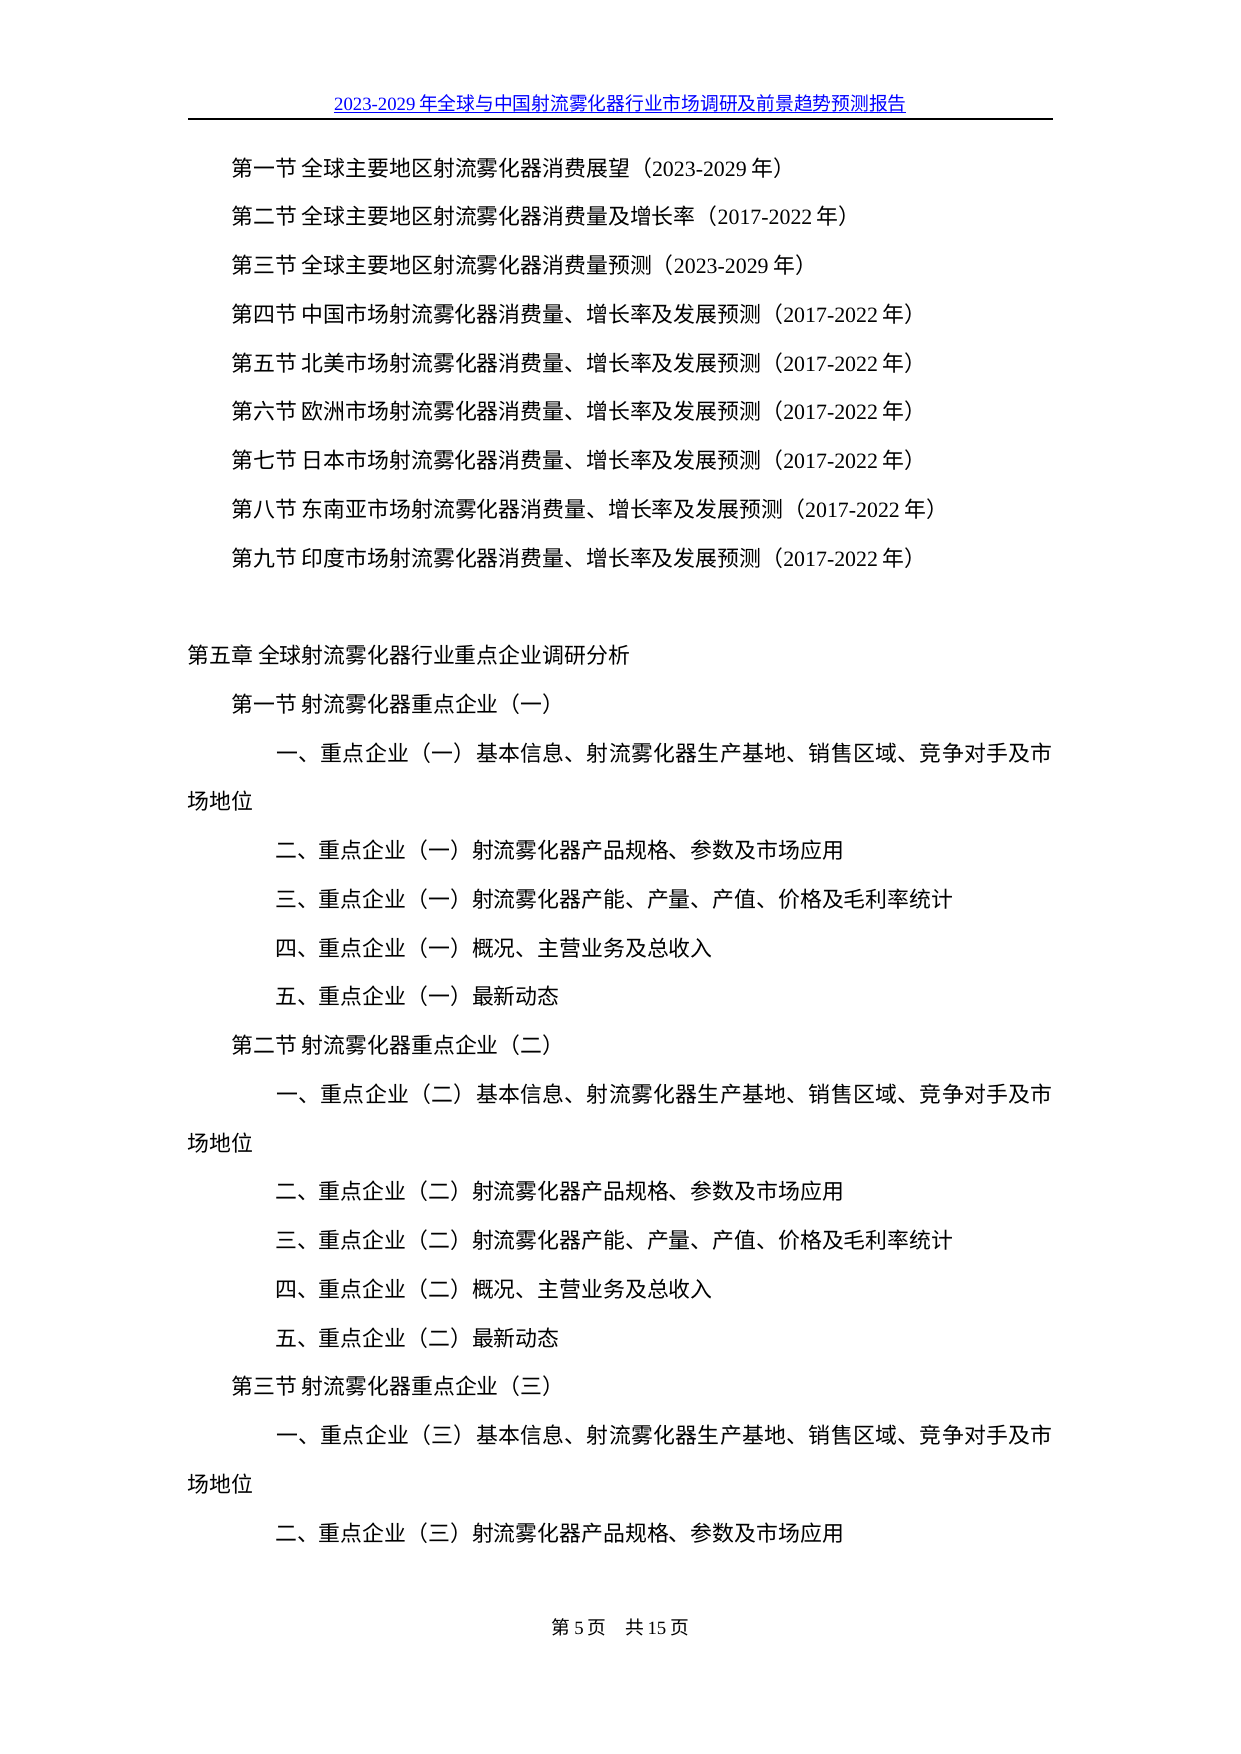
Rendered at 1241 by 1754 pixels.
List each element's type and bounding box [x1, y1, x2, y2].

text [187, 150, 1053, 1548]
